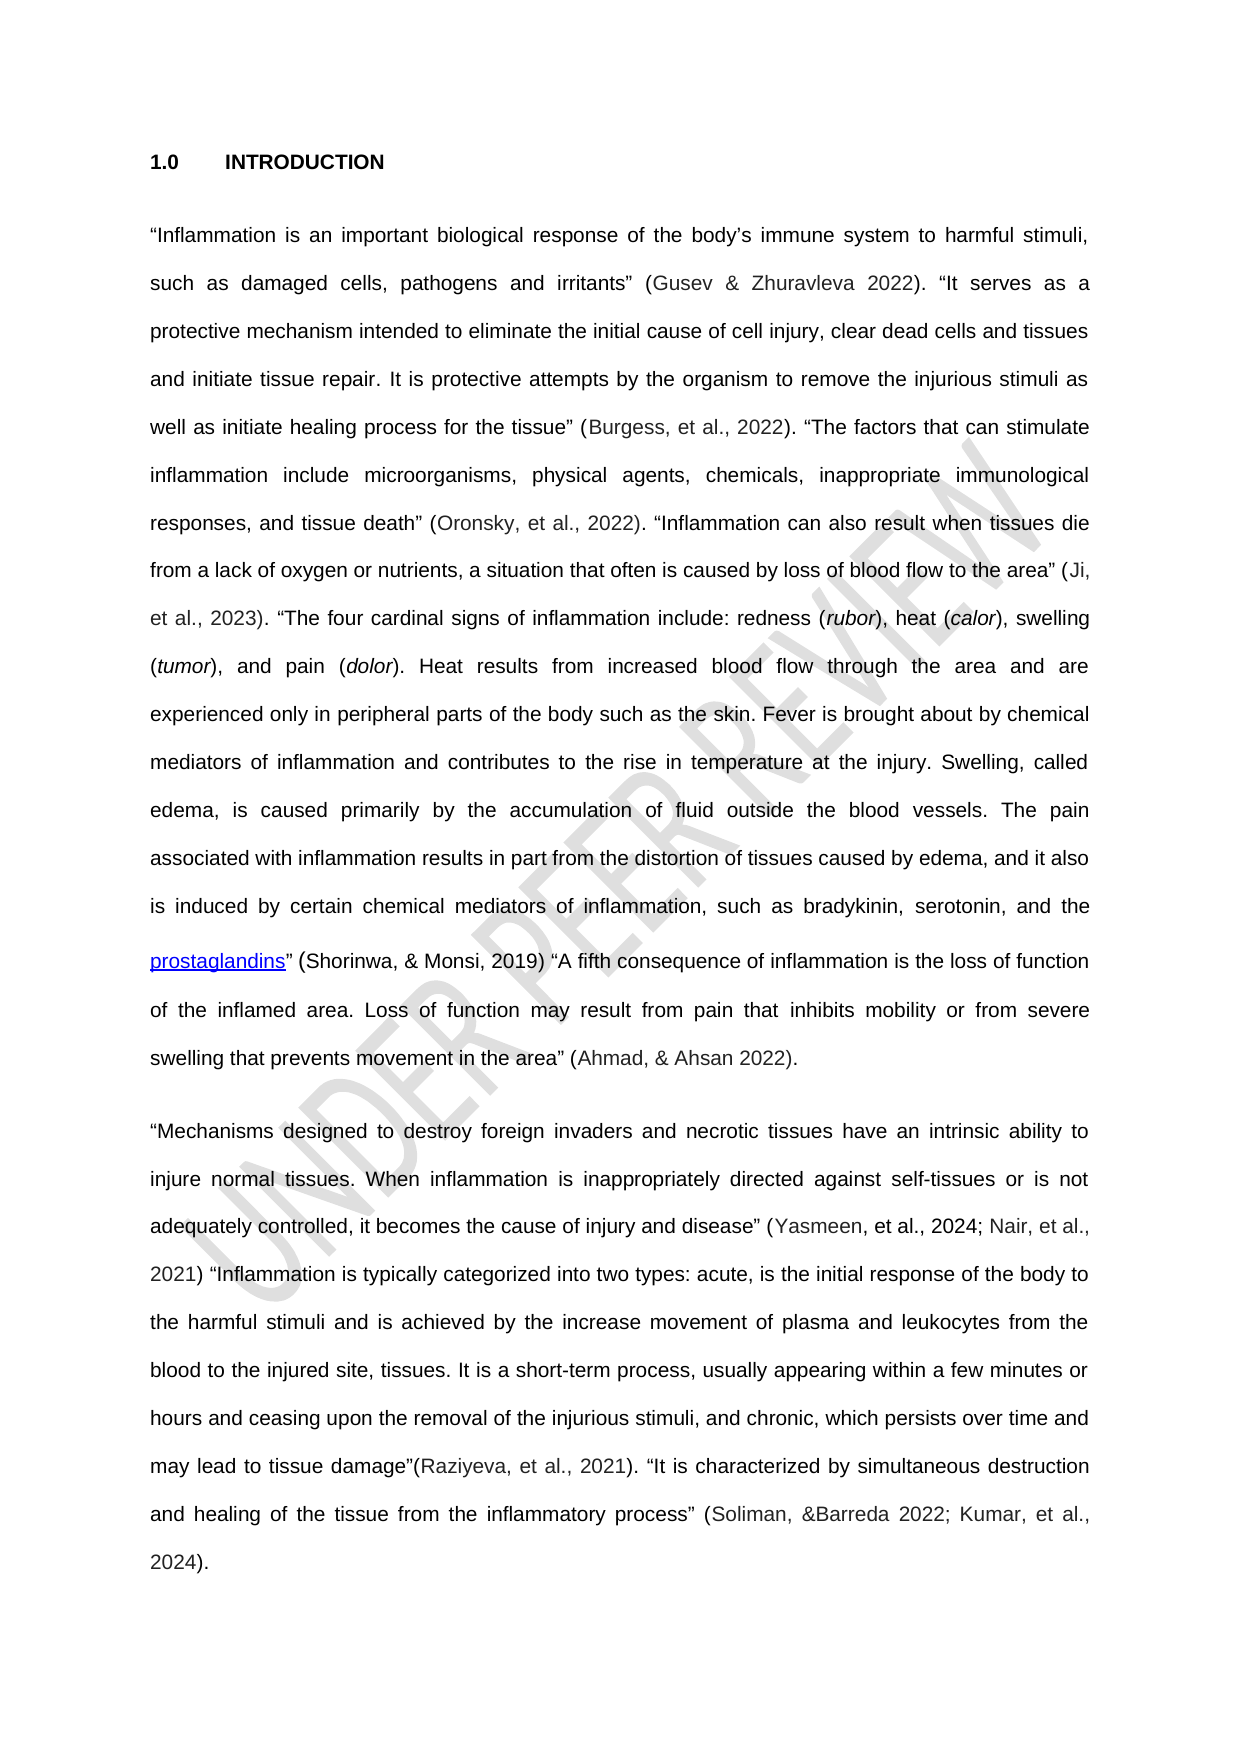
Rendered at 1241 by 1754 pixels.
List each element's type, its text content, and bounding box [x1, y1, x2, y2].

text “Mechanisms designed to destroy foreign invaders and necrotic tissues have an intrinsic ability to injure normal tissues. When inflammation is inappropriately directed against self-tissues or is not adequately controlled, it becomes the cause of injury and disease” (Yasmeen, et al., 2024; Nair, et al., 2021) “Inflammation is typically categorized into two types: acute, is the initial response of the body to the harmful stimuli and is achieved by the increase movement of plasma and leukocytes from the blood to the injured site, tissues. It is a short-term process, usually appearing within a few minutes or hours and ceasing upon the removal of the injurious stimuli, and chronic, which persists over time and may lead to tissue damage”(Raziyeva, et al., 2021). “It is characterized by simultaneous destruction and healing of the tissue from the inflammatory process” (Soliman, &Barreda 2022; Kumar, et al., 2024). [150, 1118, 1090, 1574]
list INTRODUCTION [150, 150, 1090, 174]
text “Inflammation is an important biological response of the body’s immune system to harmful stimuli, such as damaged cells, pathogens and irritants” (Gusev & Zhuravleva 2022). “It serves as a protective mechanism intended to eliminate the initial cause of cell injury, clear dead cells and tissues and initiate tissue repair. It is protective attempts by the organism to remove the injurious stimuli as well as initiate healing process for the tissue” (Burgess, et al., 2022). “The factors that can stimulate inflammation include microorganisms, physical agents, chemicals, inappropriate immunological responses, and tissue death” (Oronsky, et al., 2022). “Inflammation can also result when tissues die from a lack of oxygen or nutrients, a situation that often is caused by loss of blood flow to the area” (Ji, et al., 2023). “The four cardinal signs of inflammation include: redness (rubor), heat (calor), swelling (tumor), and pain (dolor). Heat results from increased blood flow through the area and are experienced only in peripheral parts of the body such as the skin. Fever is brought about by chemical mediators of inflammation and contributes to the rise in temperature at the injury. Swelling, called edema, is caused primarily by the accumulation of fluid outside the blood vessels. The pain associated with inflammation results in part from the distortion of tissues caused by edema, and it also is induced by certain chemical mediators of inflammation, such as bradykinin, serotonin, and the prostaglandins” (Shorinwa, & Monsi, 2019) “A fifth consequence of inflammation is the loss of function of the inflamed area. Loss of function may result from pain that inhibits mobility or from severe swelling that prevents movement in the area” (Ahmad, & Ahsan 2022). [150, 223, 1090, 1069]
